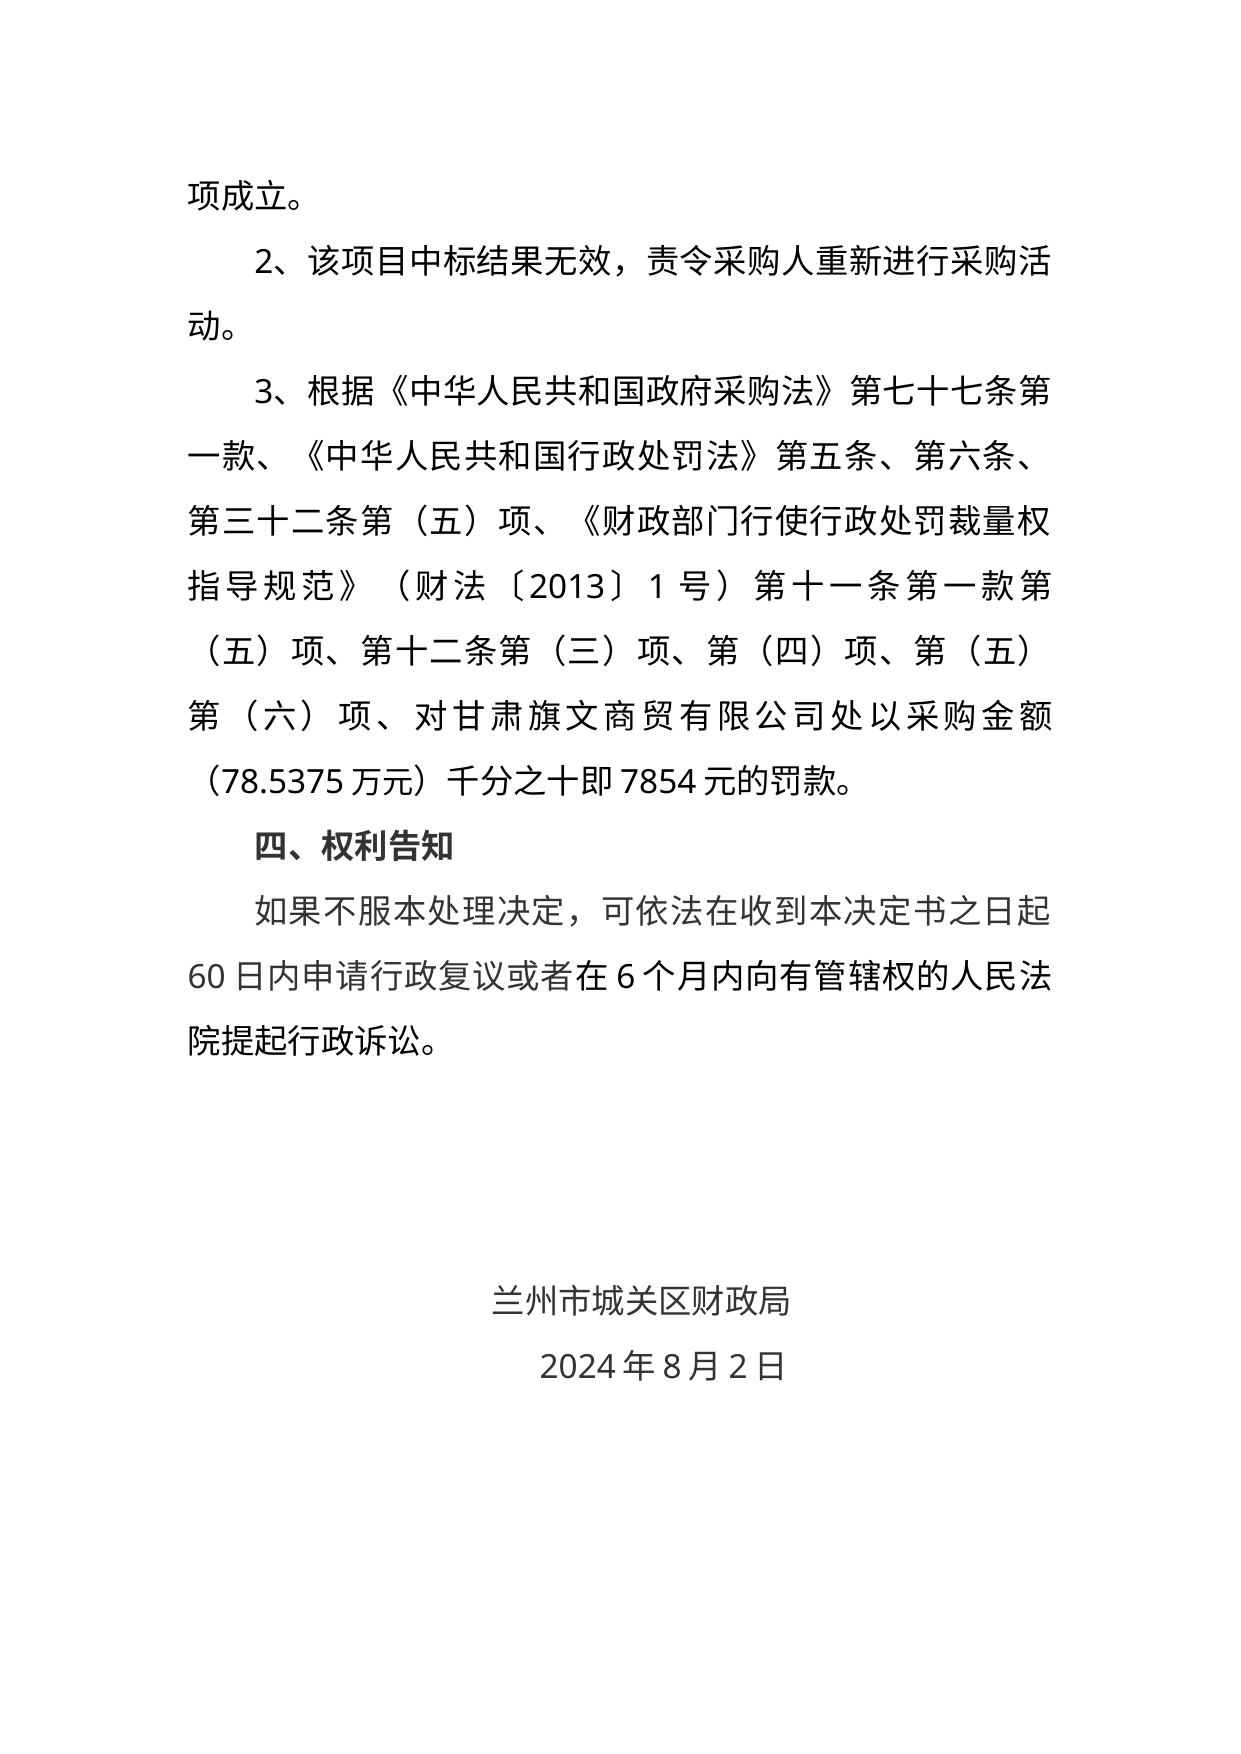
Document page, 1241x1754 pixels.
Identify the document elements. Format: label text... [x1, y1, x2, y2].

list 2、该项目中标结果无效，责令采购人重新进行采购活动。 [187, 227, 1053, 357]
text 3、根据《中华人民共和国政府采购法》第七十七条第一款、《中华人民共和国行政处罚法》第五条、第六条、第三十二条第（五）项、《财政部门行使行政处罚裁量权指导规范》（财法〔2013〕1号）第十一条第一款第（五）项、第十二条第（三）项、第（四）项、第（五）、第（六）项、对甘肃旗文商贸有限公司处以采购金额（78.5375万元）千分之十即7854元的罚款。 [187, 357, 1053, 812]
list 四、权利告知 [187, 812, 1053, 877]
text 2024年8月2日 [187, 1332, 1053, 1397]
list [187, 162, 1053, 227]
text 如果不服本处理决定，可依法在收到本决定书之日起60日内申请行政复议或者在6个月内向有管辖权的人民法院提起行政诉讼。 [187, 877, 1053, 1072]
text 兰州市城关区财政局 [187, 1267, 1053, 1332]
